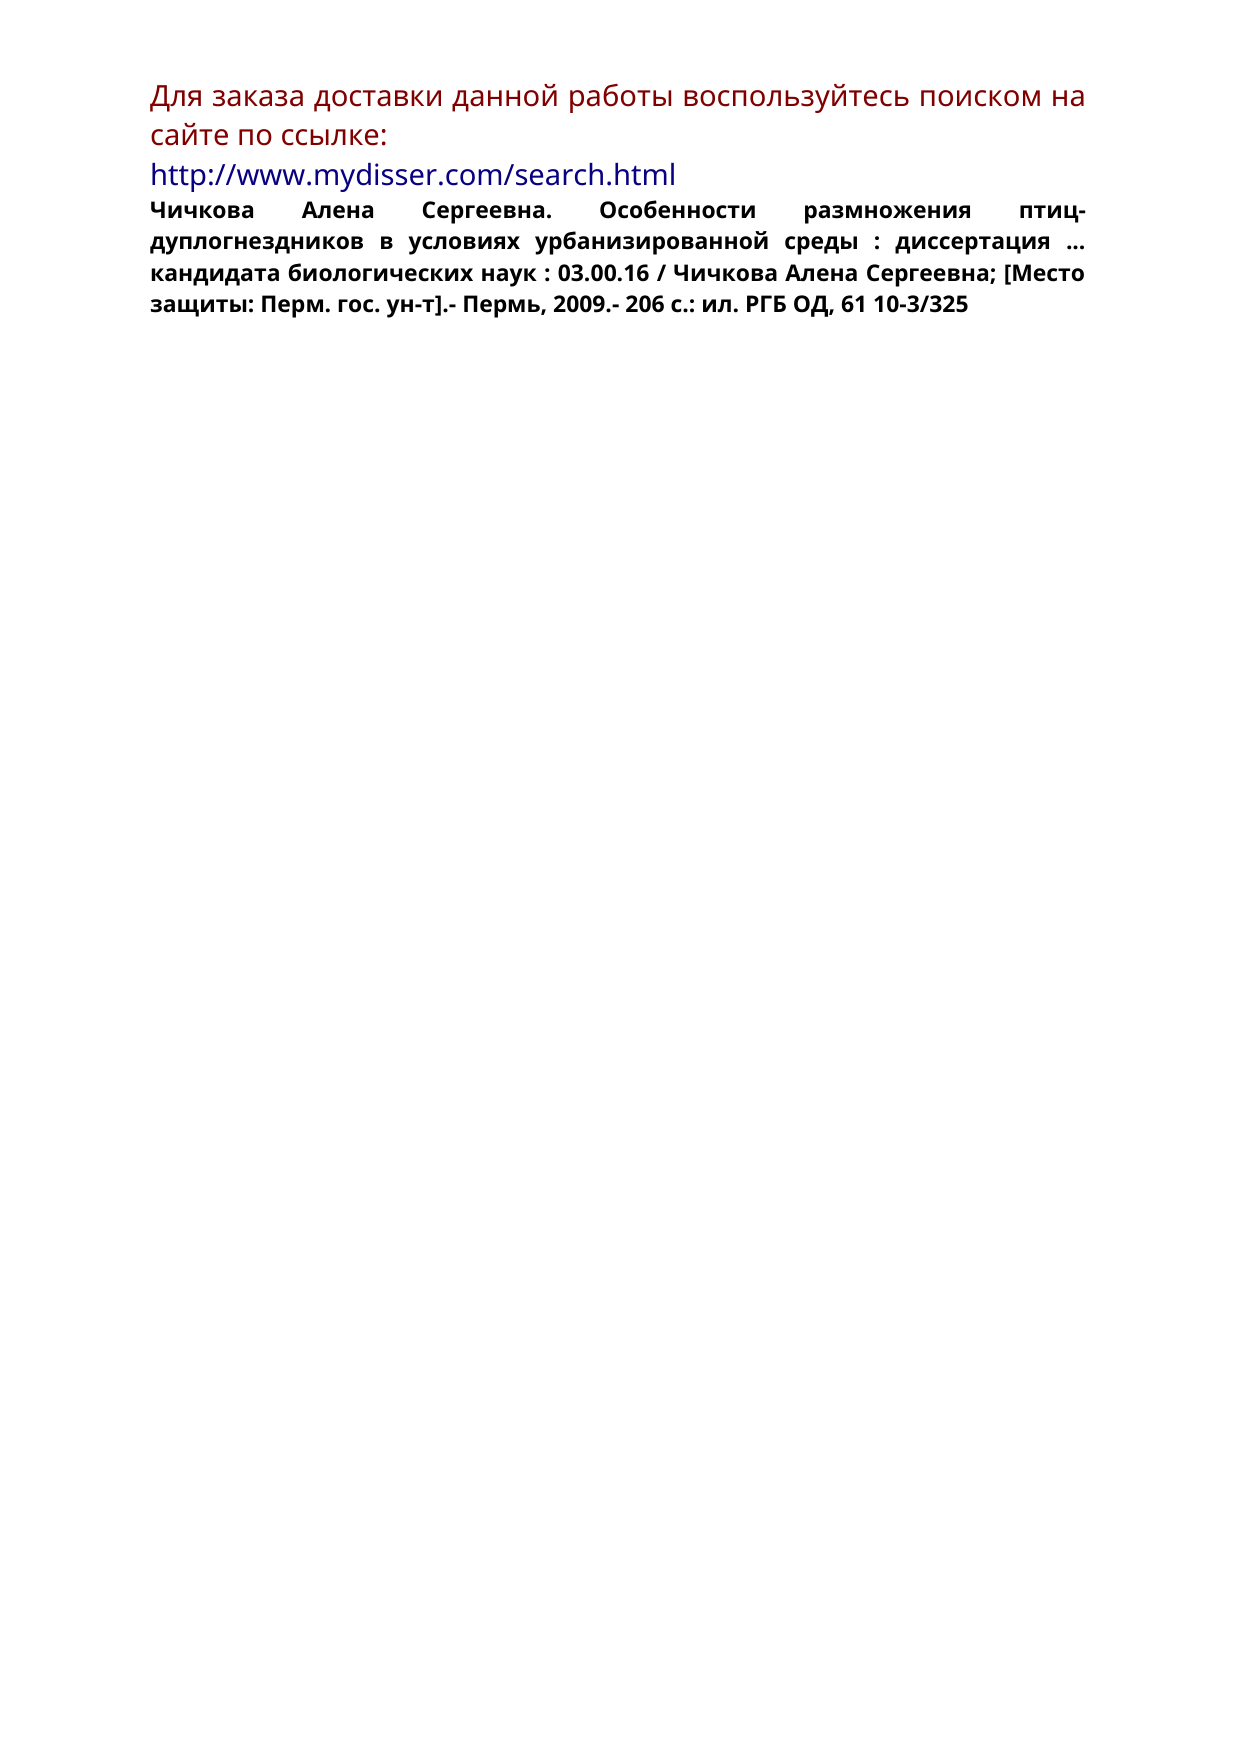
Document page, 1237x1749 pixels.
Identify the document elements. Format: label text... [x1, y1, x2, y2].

text Чичкова Алена Сергеевна. Особенности размножения птиц-дуплогнездников в условиях урбанизированной среды : диссертация ... кандидата биологических наук : 03.00.16 / Чичкова Алена Сергеевна; [Место защиты: Перм. гос. ун-т].- Пермь, 2009.- 206 с.: ил. РГБ ОД, 61 10-3/325 [150, 194, 1086, 319]
